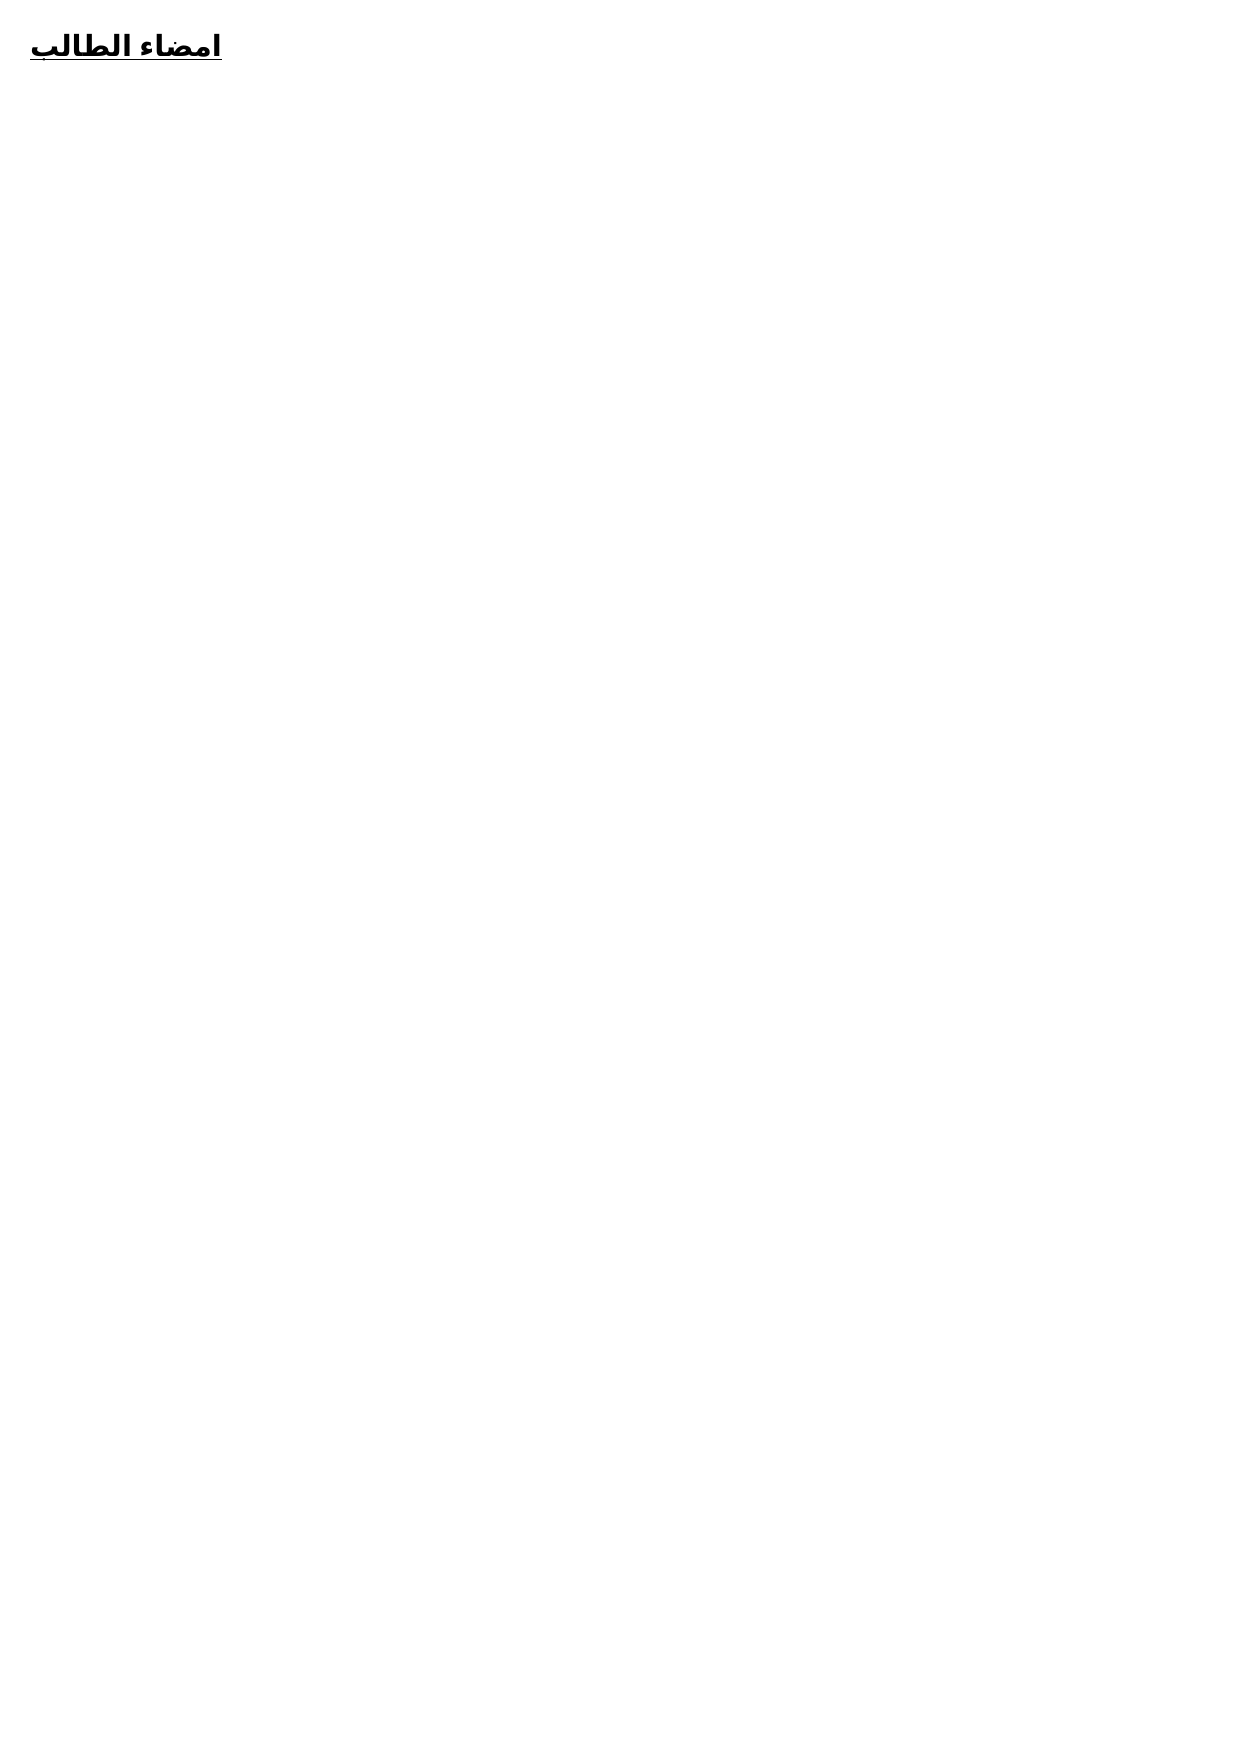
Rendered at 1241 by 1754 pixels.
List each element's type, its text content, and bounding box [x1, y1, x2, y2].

text امضاء الطالب [29, 29, 1211, 63]
